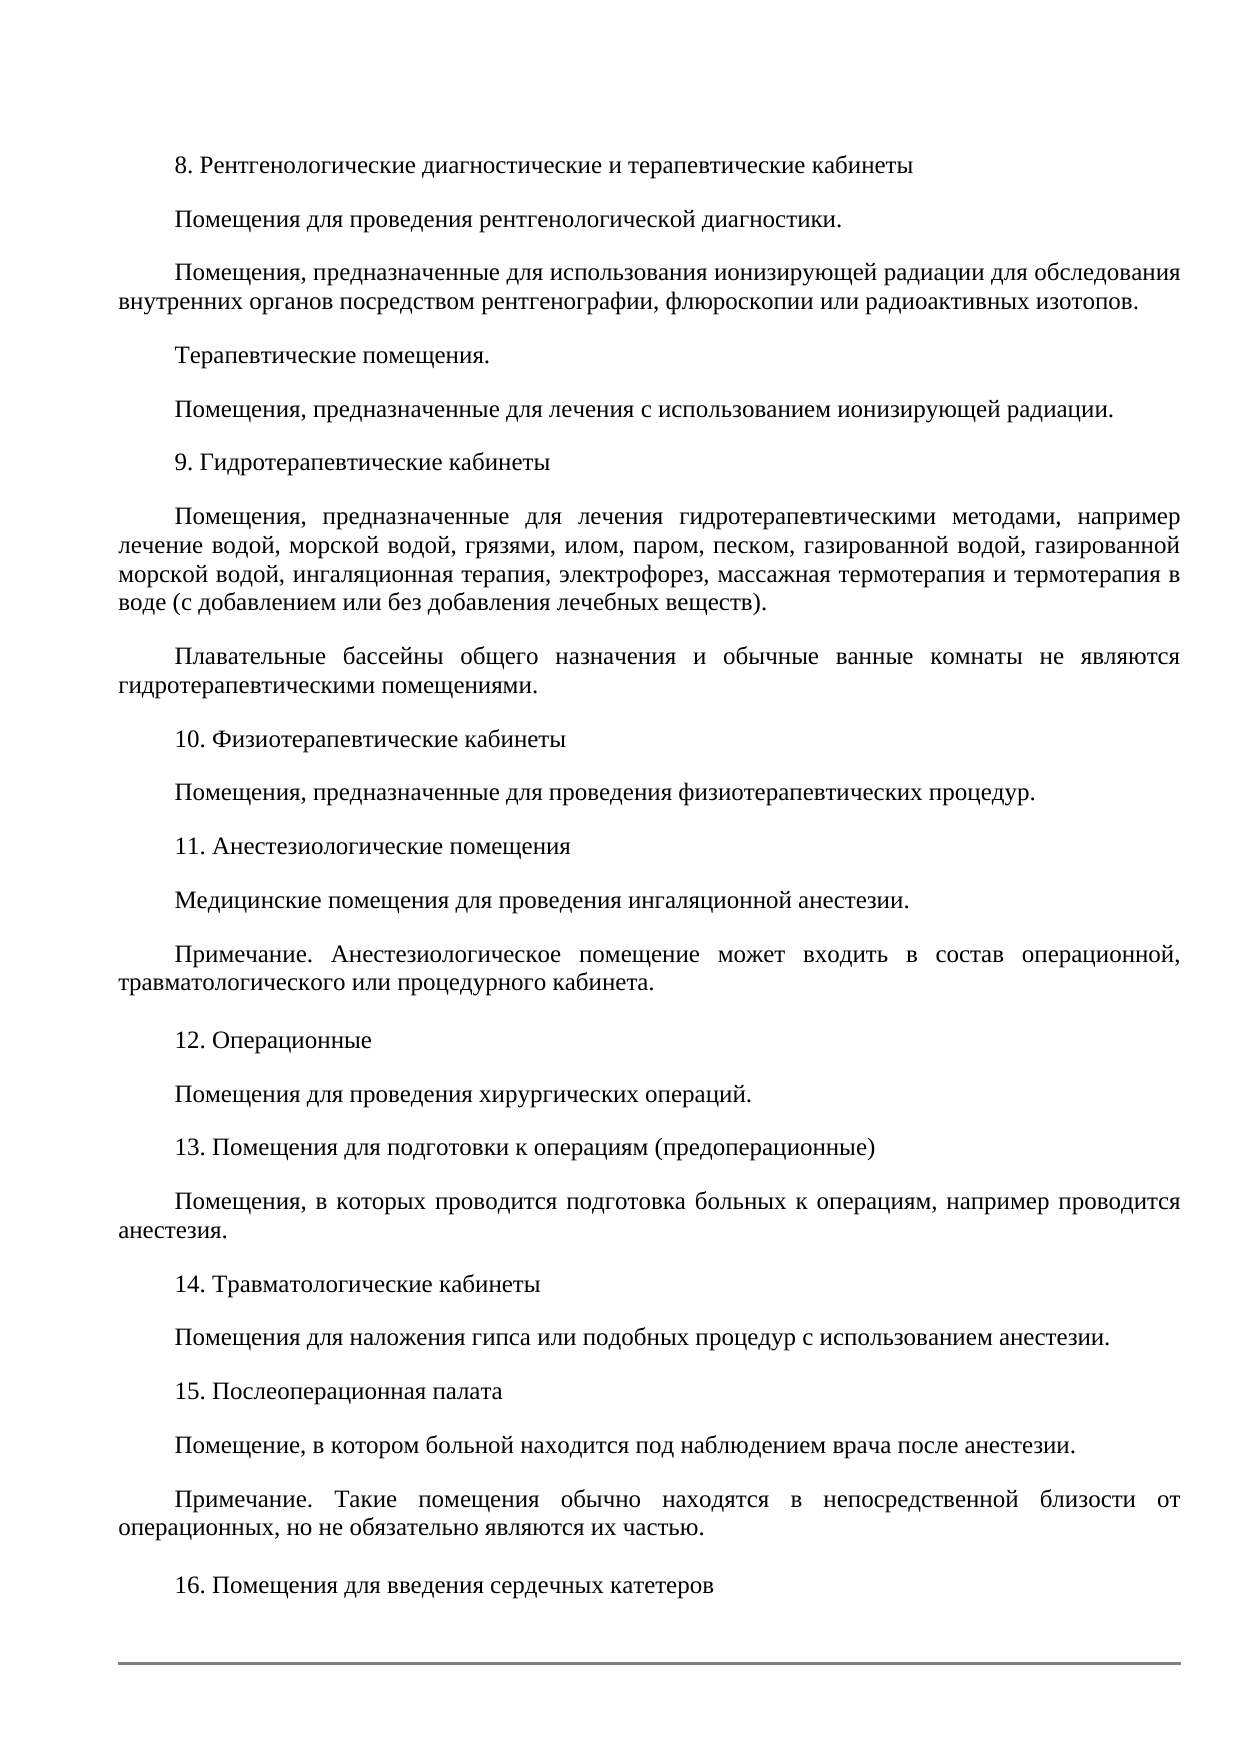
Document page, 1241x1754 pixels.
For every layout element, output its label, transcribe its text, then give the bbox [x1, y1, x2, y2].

text 15. Послеоперационная палата [118, 1376, 1181, 1405]
text Плавательные бассейны общего назначения и обычные ванные комнаты не являются гидротерапевтическими помещениями. [118, 641, 1181, 699]
text Помещения, предназначенные для лечения гидротерапевтическими методами, например лечение водой, морской водой, грязями, илом, паром, песком, газированной водой, газированной морской водой, ингаляционная терапия, электрофорез, массажная термотерапия и термотерапия в воде (с добавлением или без добавления лечебных веществ). [118, 501, 1181, 616]
text 12. Операционные [118, 1025, 1181, 1054]
text 13. Помещения для подготовки к операциям (предоперационные) [118, 1132, 1181, 1161]
text 10. Физиотерапевтические кабинеты [118, 724, 1181, 752]
text 8. Рентгенологические диагностические и терапевтические кабинеты [118, 150, 1181, 179]
text 14. Травматологические кабинеты [118, 1269, 1181, 1297]
text 9. Гидротерапевтические кабинеты [118, 447, 1181, 476]
text Помещение, в котором больной находится под наблюдением врача после анестезии. [118, 1430, 1181, 1459]
text Примечание. Такие помещения обычно находятся в непосредственной близости от операционных, но не обязательно являются их частью. [118, 1484, 1181, 1541]
text Помещения, предназначенные для проведения физиотерапевтических процедур. [118, 777, 1181, 806]
text Медицинские помещения для проведения ингаляционной анестезии. [118, 885, 1181, 914]
text Примечание. Анестезиологическое помещение может входить в состав операционной, травматологического или процедурного кабинета. [118, 939, 1181, 996]
text Помещения для проведения рентгенологической диагностики. [118, 204, 1181, 232]
text 16. Помещения для введения сердечных катетеров [118, 1570, 1181, 1599]
text Помещения для проведения хирургических операций. [118, 1079, 1181, 1107]
text 11. Анестезиологические помещения [118, 831, 1181, 860]
text Помещения, предназначенные для лечения с использованием ионизирующей радиации. [118, 394, 1181, 422]
text Терапевтические помещения. [118, 340, 1181, 369]
text Помещения, предназначенные для использования ионизирующей радиации для обследования внутренних органов посредством рентгенографии, флюроскопии или радиоактивных изотопов. [118, 257, 1181, 315]
text Помещения для наложения гипса или подобных процедур с использованием анестезии. [118, 1322, 1181, 1351]
text Помещения, в которых проводится подготовка больных к операциям, например проводится анестезия. [118, 1186, 1181, 1244]
